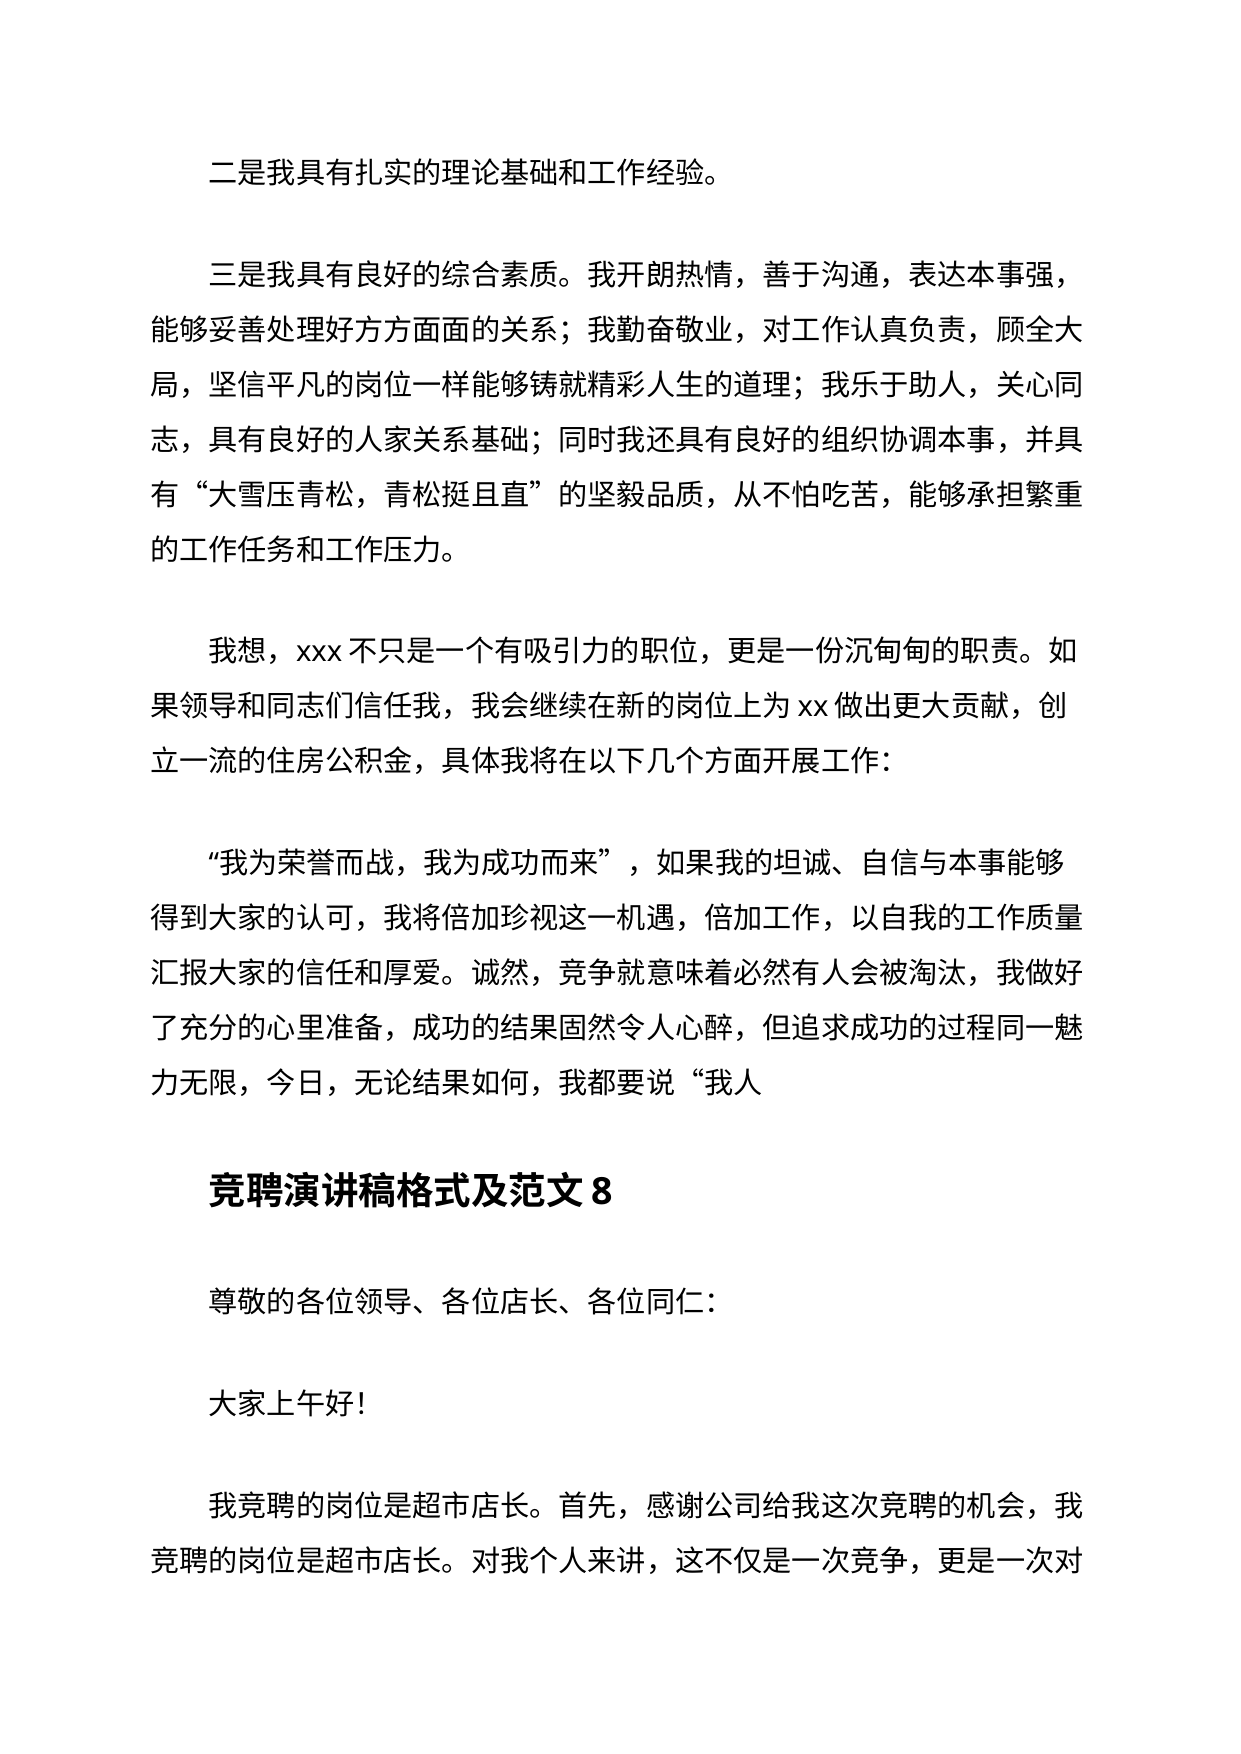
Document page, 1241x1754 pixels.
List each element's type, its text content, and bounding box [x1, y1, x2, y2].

text 大家上午好！ [150, 1381, 1090, 1423]
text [150, 1482, 1090, 1579]
text 我想，xxx不只是一个有吸引力的职位，更是一份沉甸甸的职责。如果领导和同志们信任我，我会继续在新的岗位上为xx做出更大贡献，创立一流的住房公积金，具体我将在以下几个方面开展工作： [150, 628, 1090, 780]
text 三是我具有良好的综合素质。我开朗热情，善于沟通，表达本事强，能够妥善处理好方方面面的关系；我勤奋敬业，对工作认真负责，顾全大局，坚信平凡的岗位一样能够铸就精彩人生的道理；我乐于助人，关心同志，具有良好的人家关系基础；同时我还具有良好的组织协调本事，并具有“大雪压青松，青松挺且直”的坚毅品质，从不怕吃苦，能够承担繁重的工作任务和工作压力。 [150, 252, 1090, 568]
text “我为荣誉而战，我为成功而来”，如果我的坦诚、自信与本事能够得到大家的认可，我将倍加珍视这一机遇，倍加工作，以自我的工作质量汇报大家的信任和厚爱。诚然，竞争就意味着必然有人会被淘汰，我做好了充分的心里准备，成功的结果固然令人心醉，但追求成功的过程同一魅力无限，今日，无论结果如何，我都要说“我人 [150, 840, 1090, 1102]
text 尊敬的各位领导、各位店长、各位同仁： [150, 1279, 1090, 1321]
text 二是我具有扎实的理论基础和工作经验。 [150, 150, 1090, 192]
text 竞聘演讲稿格式及范文8 [150, 1161, 1090, 1216]
